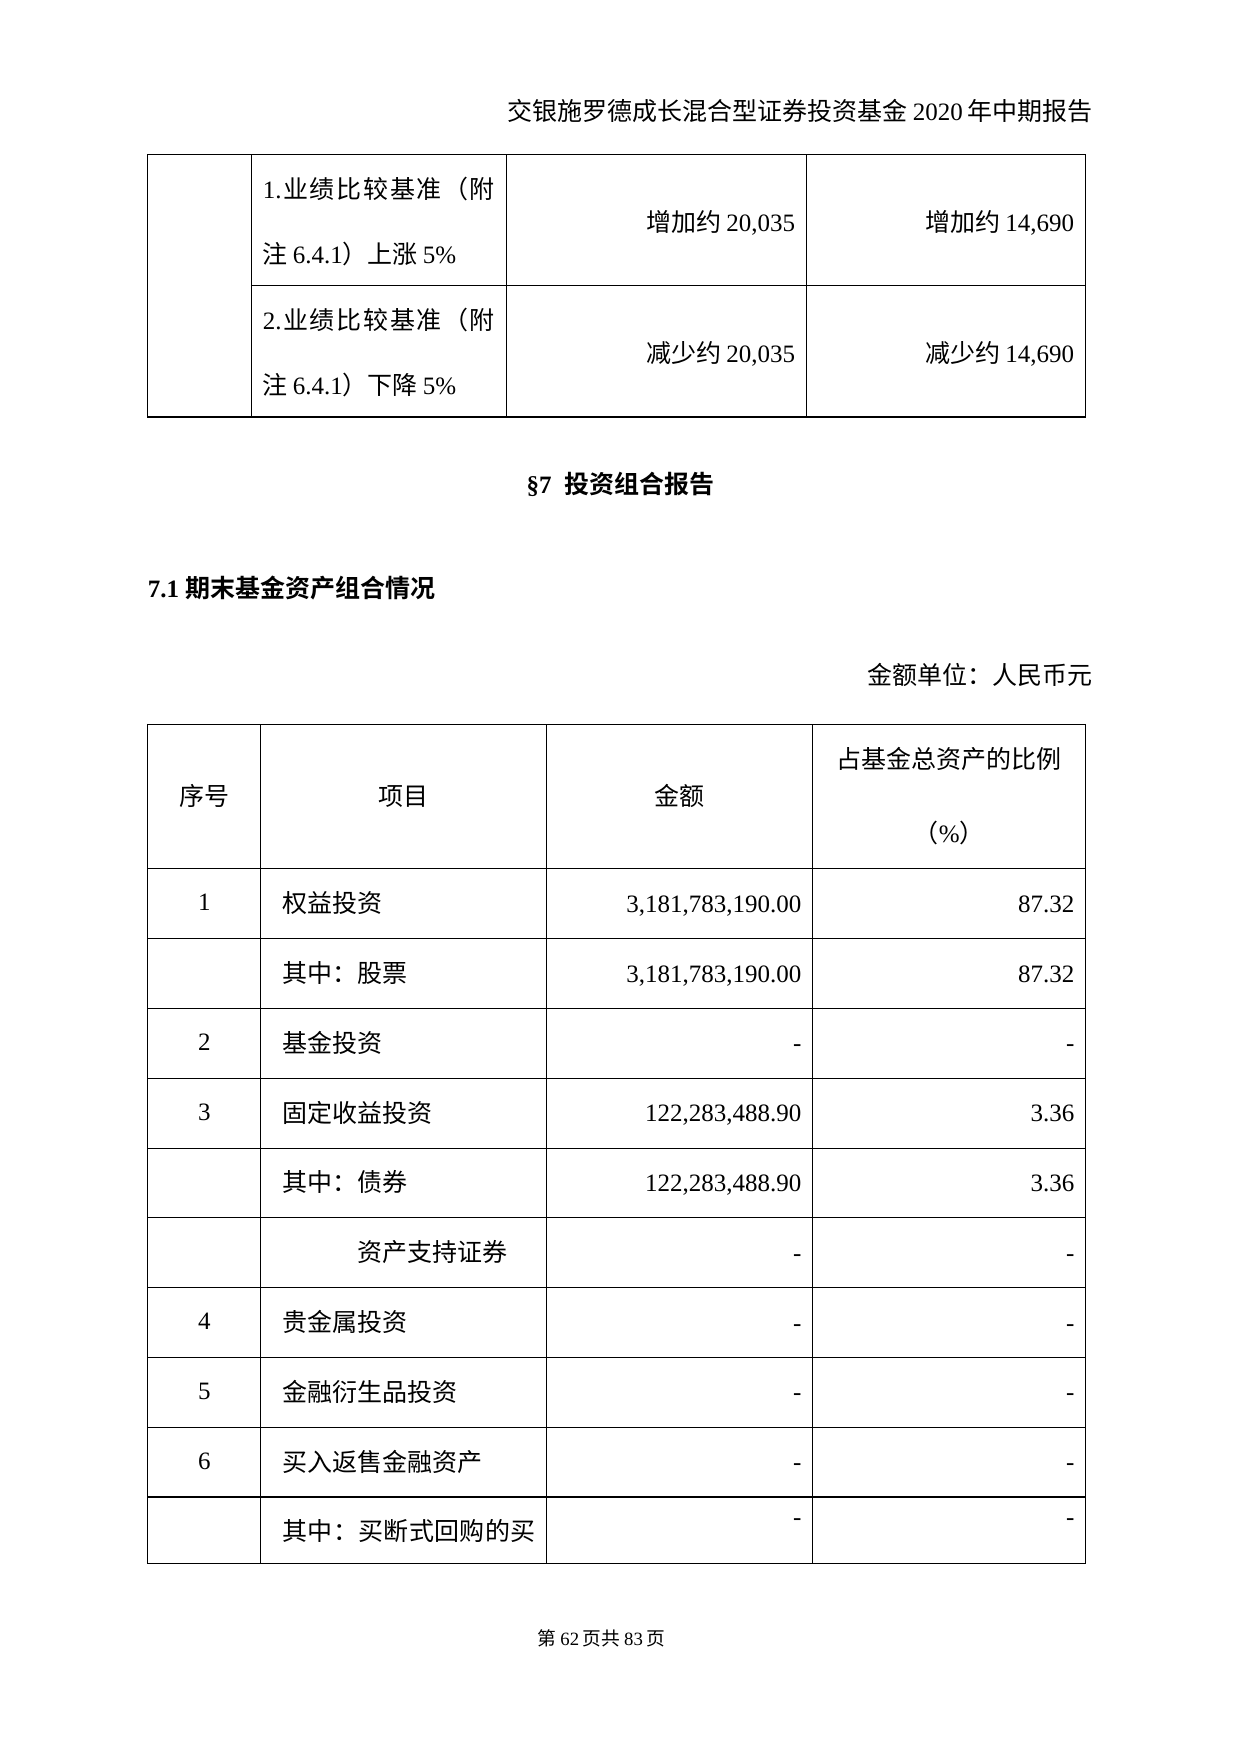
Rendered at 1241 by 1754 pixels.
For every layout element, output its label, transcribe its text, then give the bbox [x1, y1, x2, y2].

table_cell [148, 939, 260, 1008]
table_cell 87.32 [813, 939, 1085, 1008]
table_cell 贵金属投资 [261, 1288, 546, 1357]
table_cell - [547, 1218, 812, 1287]
table_cell 4 [148, 1288, 260, 1357]
table_cell 6 [148, 1428, 260, 1496]
table_cell 2 [148, 1009, 260, 1078]
table_header 序号 [148, 725, 260, 868]
table_cell 3,181,783,190.00 [547, 939, 812, 1008]
table_cell 3.36 [813, 1079, 1085, 1147]
table_cell 3 [148, 1079, 260, 1147]
table_header 金额 [547, 725, 812, 868]
table_cell 基金投资 [261, 1009, 546, 1078]
table_cell 3,181,783,190.00 [547, 869, 812, 938]
table_cell 金融衍生品投资 [261, 1358, 546, 1427]
table_cell - [547, 1498, 812, 1562]
table_header 项目 [261, 725, 546, 868]
table_cell 权益投资 [261, 869, 546, 938]
table_cell - [813, 1218, 1085, 1287]
table_cell 87.32 [813, 869, 1085, 938]
table_cell 122,283,488.90 [547, 1149, 812, 1217]
table_cell - [547, 1288, 812, 1357]
table_cell 1 [148, 869, 260, 938]
table_cell 其中：买断式回购的买入返售金融资产 [261, 1498, 546, 1562]
table_cell - [813, 1288, 1085, 1357]
text 金额单位：人民币元 [149, 641, 1092, 706]
table_cell 1.业绩比较基准（附注6.4.1）上涨5% [252, 155, 506, 285]
table_cell [148, 1218, 260, 1287]
table_cell 固定收益投资 [261, 1079, 546, 1147]
table_cell - [547, 1009, 812, 1078]
table_cell - [813, 1428, 1085, 1496]
table_cell 3.36 [813, 1149, 1085, 1217]
table_cell 其中：债券 [261, 1149, 546, 1217]
table_cell [148, 1498, 260, 1562]
subtitle 7.1 期末基金资产组合情况 [148, 554, 1092, 619]
table_cell 减少约20,035 [507, 286, 806, 416]
subtitle §7 投资组合报告 [148, 450, 1092, 515]
table_cell 买入返售金融资产 [261, 1428, 546, 1496]
table_cell [148, 1149, 260, 1217]
table_cell 122,283,488.90 [547, 1079, 812, 1147]
table_header 占基金总资产的比例（%） [813, 725, 1085, 868]
table_cell 减少约14,690 [807, 286, 1085, 416]
table_cell 5 [148, 1358, 260, 1427]
table_cell 增加约20,035 [507, 155, 806, 285]
table_cell 增加约14,690 [807, 155, 1085, 285]
table_cell - [813, 1358, 1085, 1427]
table_cell - [813, 1009, 1085, 1078]
table_cell - [547, 1358, 812, 1427]
table_cell - [547, 1428, 812, 1496]
table_cell - [813, 1498, 1085, 1562]
table_cell 资产支持证券 [261, 1218, 546, 1287]
table_cell 其中：股票 [261, 939, 546, 1008]
table_cell 2.业绩比较基准（附注6.4.1）下降5% [252, 286, 506, 416]
